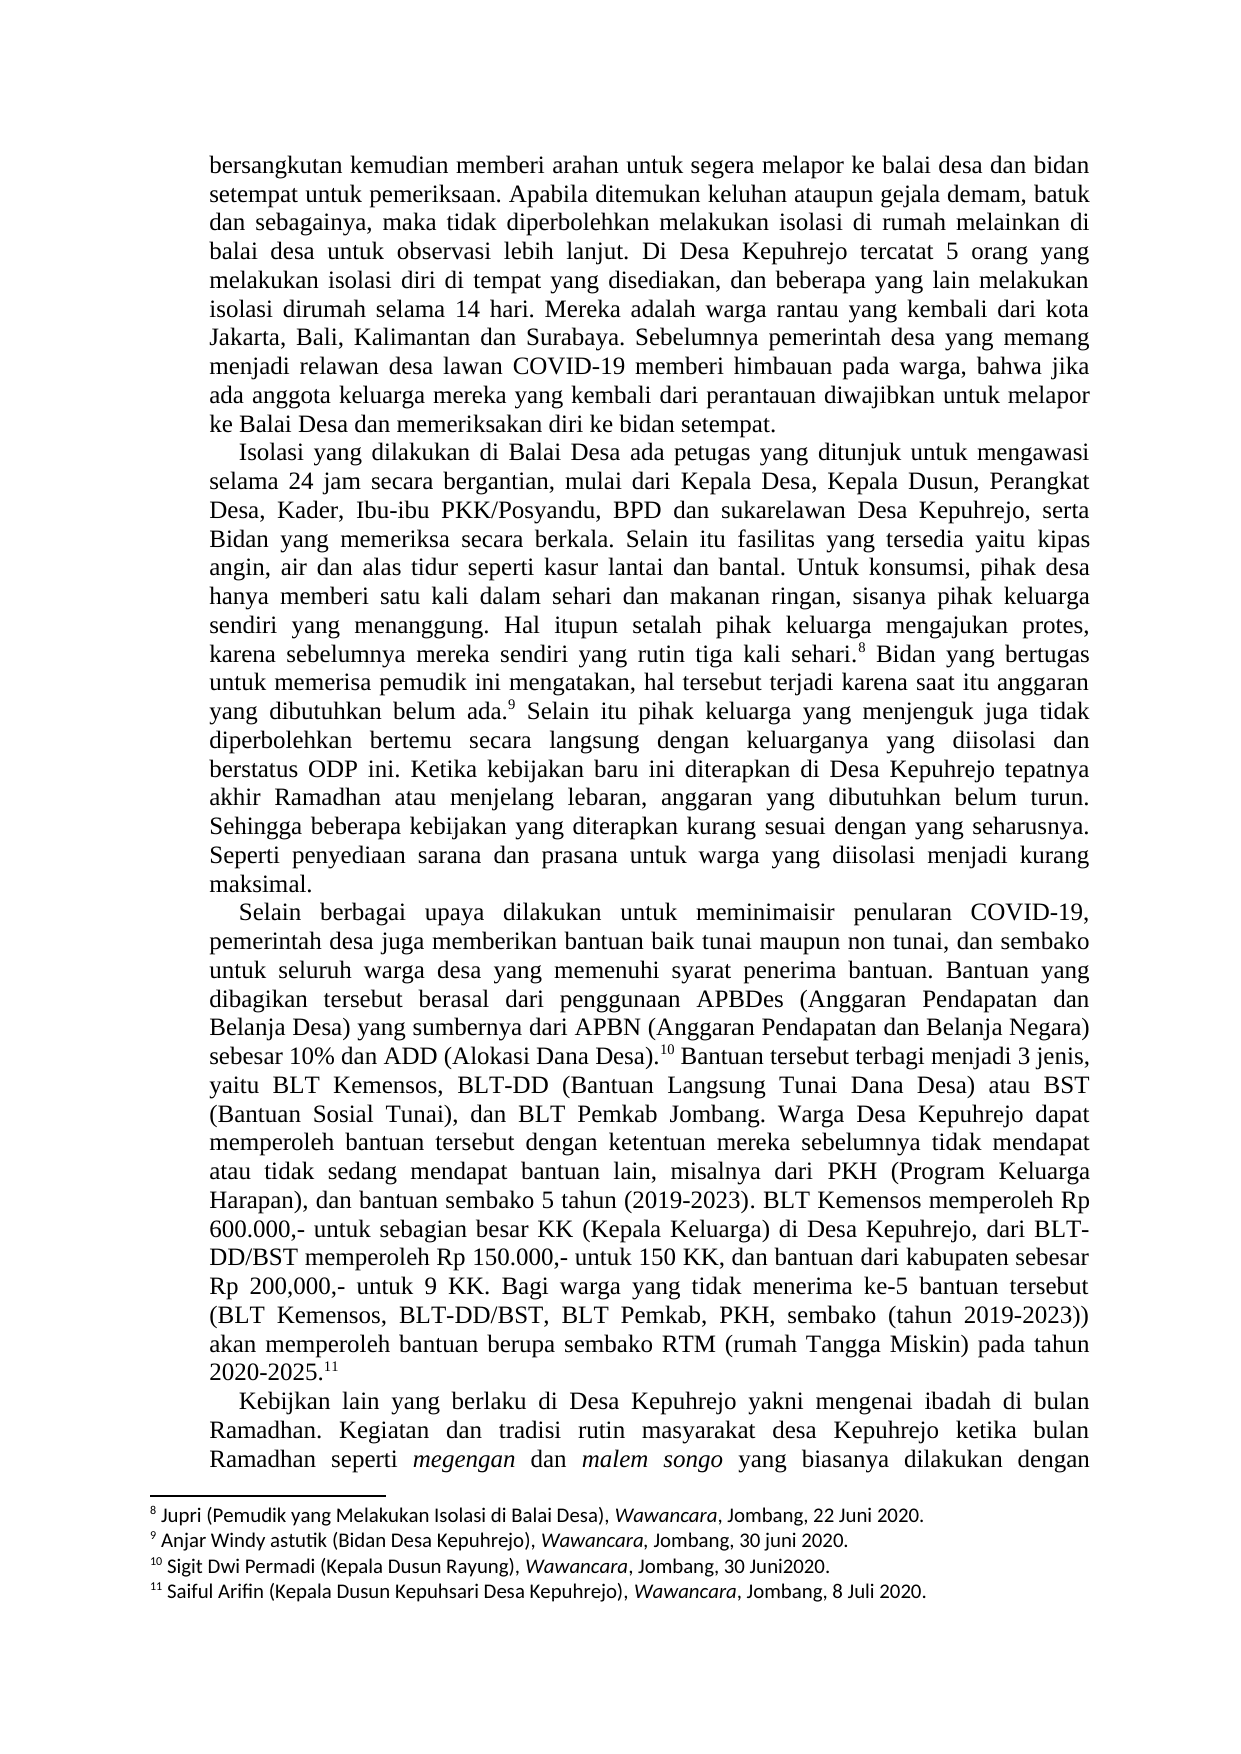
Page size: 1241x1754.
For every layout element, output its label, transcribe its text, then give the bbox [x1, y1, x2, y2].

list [209, 1386, 1090, 1472]
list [209, 150, 1090, 437]
list Selain berbagai upaya dilakukan untuk meminimaisir penularan COVID-19, pemerintah desa juga memberikan bantuan baik tunai maupun non tunai, dan sembako untuk seluruh warga desa yang memenuhi syarat penerima bantuan. Bantuan yang dibagikan tersebut berasal dari penggunaan APBDes (Anggaran Pendapatan dan Belanja Desa) yang sumbernya dari APBN (Anggaran Pendapatan dan Belanja Negara) sebesar 10% dan ADD (Alokasi Dana Desa). Bantuan tersebut terbagi menjadi 3 jenis, yaitu BLT Kemensos, BLT-DD (Bantuan Langsung Tunai Dana Desa) atau BST (Bantuan Sosial Tunai), dan BLT Pemkab Jombang. Warga Desa Kepuhrejo dapat memperoleh bantuan tersebut dengan ketentuan mereka sebelumnya tidak mendapat atau tidak sedang mendapat bantuan lain, misalnya dari PKH (Program Keluarga Harapan), dan bantuan sembako 5 tahun (2019-2023). BLT Kemensos memperoleh Rp 600.000,- untuk sebagian besar KK (Kepala Keluarga) di Desa Kepuhrejo, dari BLT-DD/BST memperoleh Rp 150.000,- untuk 150 KK, dan bantuan dari kabupaten sebesar Rp 200,000,- untuk 9 KK. Bagi warga yang tidak menerima ke-5 bantuan tersebut (BLT Kemensos, BLT-DD/BST, BLT Pemkab, PKH, sembako (tahun 2019-2023)) akan memperoleh bantuan berupa sembako RTM (rumah Tangga Miskin) pada tahun 2020-2025. [209, 897, 1090, 1386]
list Isolasi yang dilakukan di Balai Desa ada petugas yang ditunjuk untuk mengawasi selama 24 jam secara bergantian, mulai dari Kepala Desa, Kepala Dusun, Perangkat Desa, Kader, Ibu-ibu PKK/Posyandu, BPD dan sukarelawan Desa Kepuhrejo, serta Bidan yang memeriksa secara berkala. Selain itu fasilitas yang tersedia yaitu kipas angin, air dan alas tidur seperti kasur lantai dan bantal. Untuk konsumsi, pihak desa hanya memberi satu kali dalam sehari dan makanan ringan, sisanya pihak keluarga sendiri yang menanggung. Hal itupun setalah pihak keluarga mengajukan protes, karena sebelumnya mereka sendiri yang rutin tiga kali sehari. Bidan yang bertugas untuk memerisa pemudik ini mengatakan, hal tersebut terjadi karena saat itu anggaran yang dibutuhkan belum ada. Selain itu pihak keluarga yang menjenguk juga tidak diperbolehkan bertemu secara langsung dengan keluarganya yang diisolasi dan berstatus ODP ini. Ketika kebijakan baru ini diterapkan di Desa Kepuhrejo tepatnya akhir Ramadhan atau menjelang lebaran, anggaran yang dibutuhkan belum turun. Sehingga beberapa kebijakan yang diterapkan kurang sesuai dengan yang seharusnya. Seperti penyediaan sarana dan prasana untuk warga yang diisolasi menjadi kurang maksimal. [209, 437, 1090, 897]
